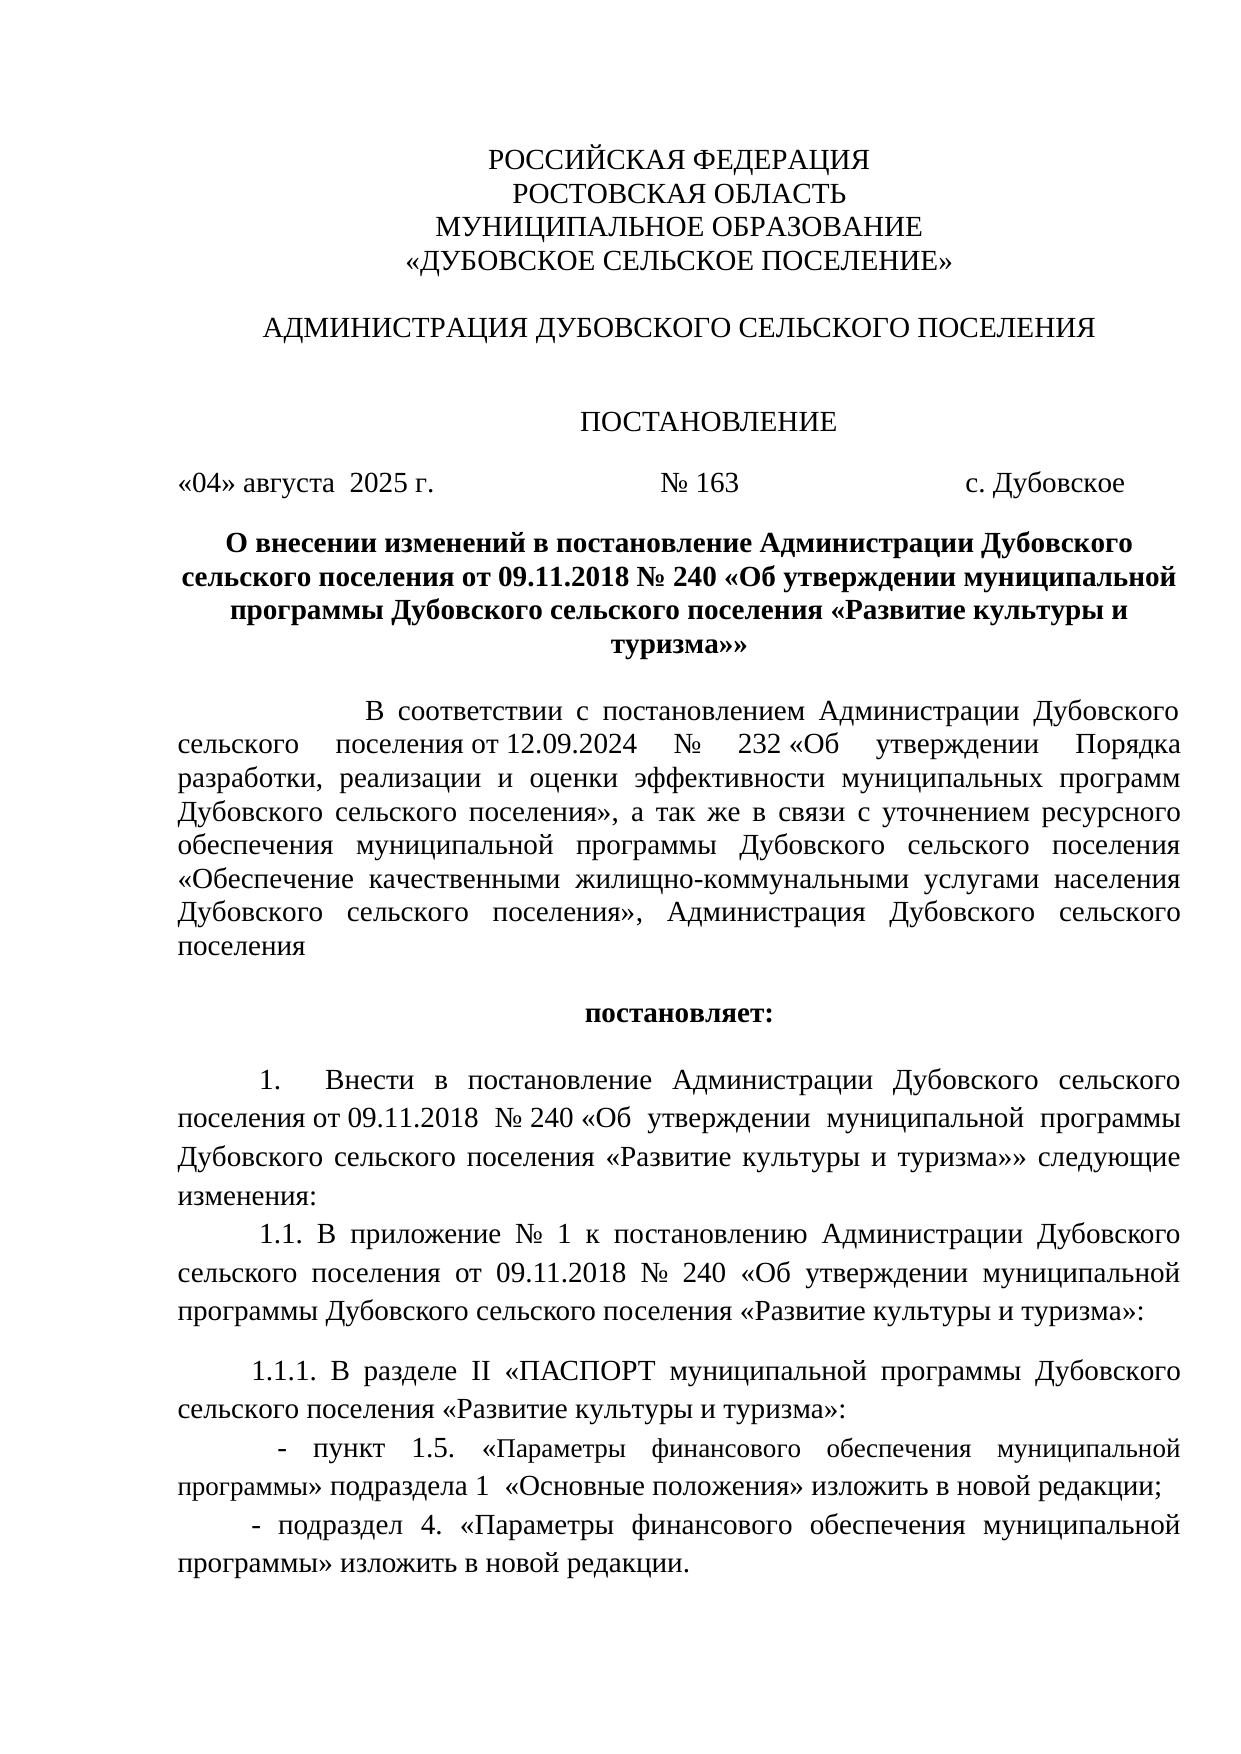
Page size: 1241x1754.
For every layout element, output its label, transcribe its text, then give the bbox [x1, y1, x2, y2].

text АДМИНИСТРАЦИЯ ДУБОВСКОГО СЕЛЬСКОГО ПОСЕЛЕНИЯ [177, 310, 1181, 343]
list 1.1. В приложение № 1 к постановлению Администрации Дубовского сельского поселения от 09.11.2018 № 240 «Об утверждении муниципальной программы Дубовского сельского поселения «Развитие культуры и туризма»: [177, 1216, 1181, 1327]
text - подраздел 4. «Параметры финансового обеспечения муниципальной программы» изложить в новой редакции. [177, 1507, 1181, 1579]
text В соответствии с постановлением Администрации Дубовского сельского поселения от 12.09.2024 № 232 «Об утверждении Порядка разработки, реализации и оценки эффективности муниципальных программ Дубовского сельского поселения», а так же в связи с уточнением ресурсного обеспечения муниципальной программы Дубовского сельского поселения «Обеспечение качественными жилищно-коммунальными услугами населения Дубовского сельского поселения», Администрация Дубовского сельского поселения [177, 794, 1181, 961]
text ПОСТАНОВЛЕНИЕ [177, 404, 1181, 438]
text - пункт 1.5. «Параметры финансового обеспечения муниципальной программы» подраздела 1 «Основные положения» изложить в новой редакции; [177, 1430, 1181, 1502]
text МУНИЦИПАЛЬНОЕ ОБРАЗОВАНИЕ [177, 209, 1181, 243]
text РОССИЙСКАЯ ФЕДЕРАЦИЯ [177, 142, 1181, 176]
text О внесении изменений в постановление Администрации Дубовского сельского поселения от 09.11.2018 № 240 «Об утверждении муниципальной программы Дубовского сельского поселения «Развитие культуры и туризма»» [177, 525, 1181, 659]
text 1.1.1. В разделе II «ПАСПОРТ муниципальной программы Дубовского сельского поселения «Развитие культуры и туризма»: [177, 1353, 1181, 1425]
list Внести в постановление Администрации Дубовского сельского поселения от 09.11.2018 № 240 «Об утверждении муниципальной программы Дубовского сельского поселения «Развитие культуры и туризма»» следующие изменения: [177, 1062, 1181, 1211]
text РОСТОВСКАЯ ОБЛАСТЬ [177, 176, 1181, 209]
text постановляет: [177, 995, 1181, 1028]
text «ДУБОВСКОЕ СЕЛЬСКОЕ ПОСЕЛЕНИЕ» [177, 243, 1181, 276]
text «04» августа 2025 г. № 163 с. Дубовское [177, 465, 1181, 498]
